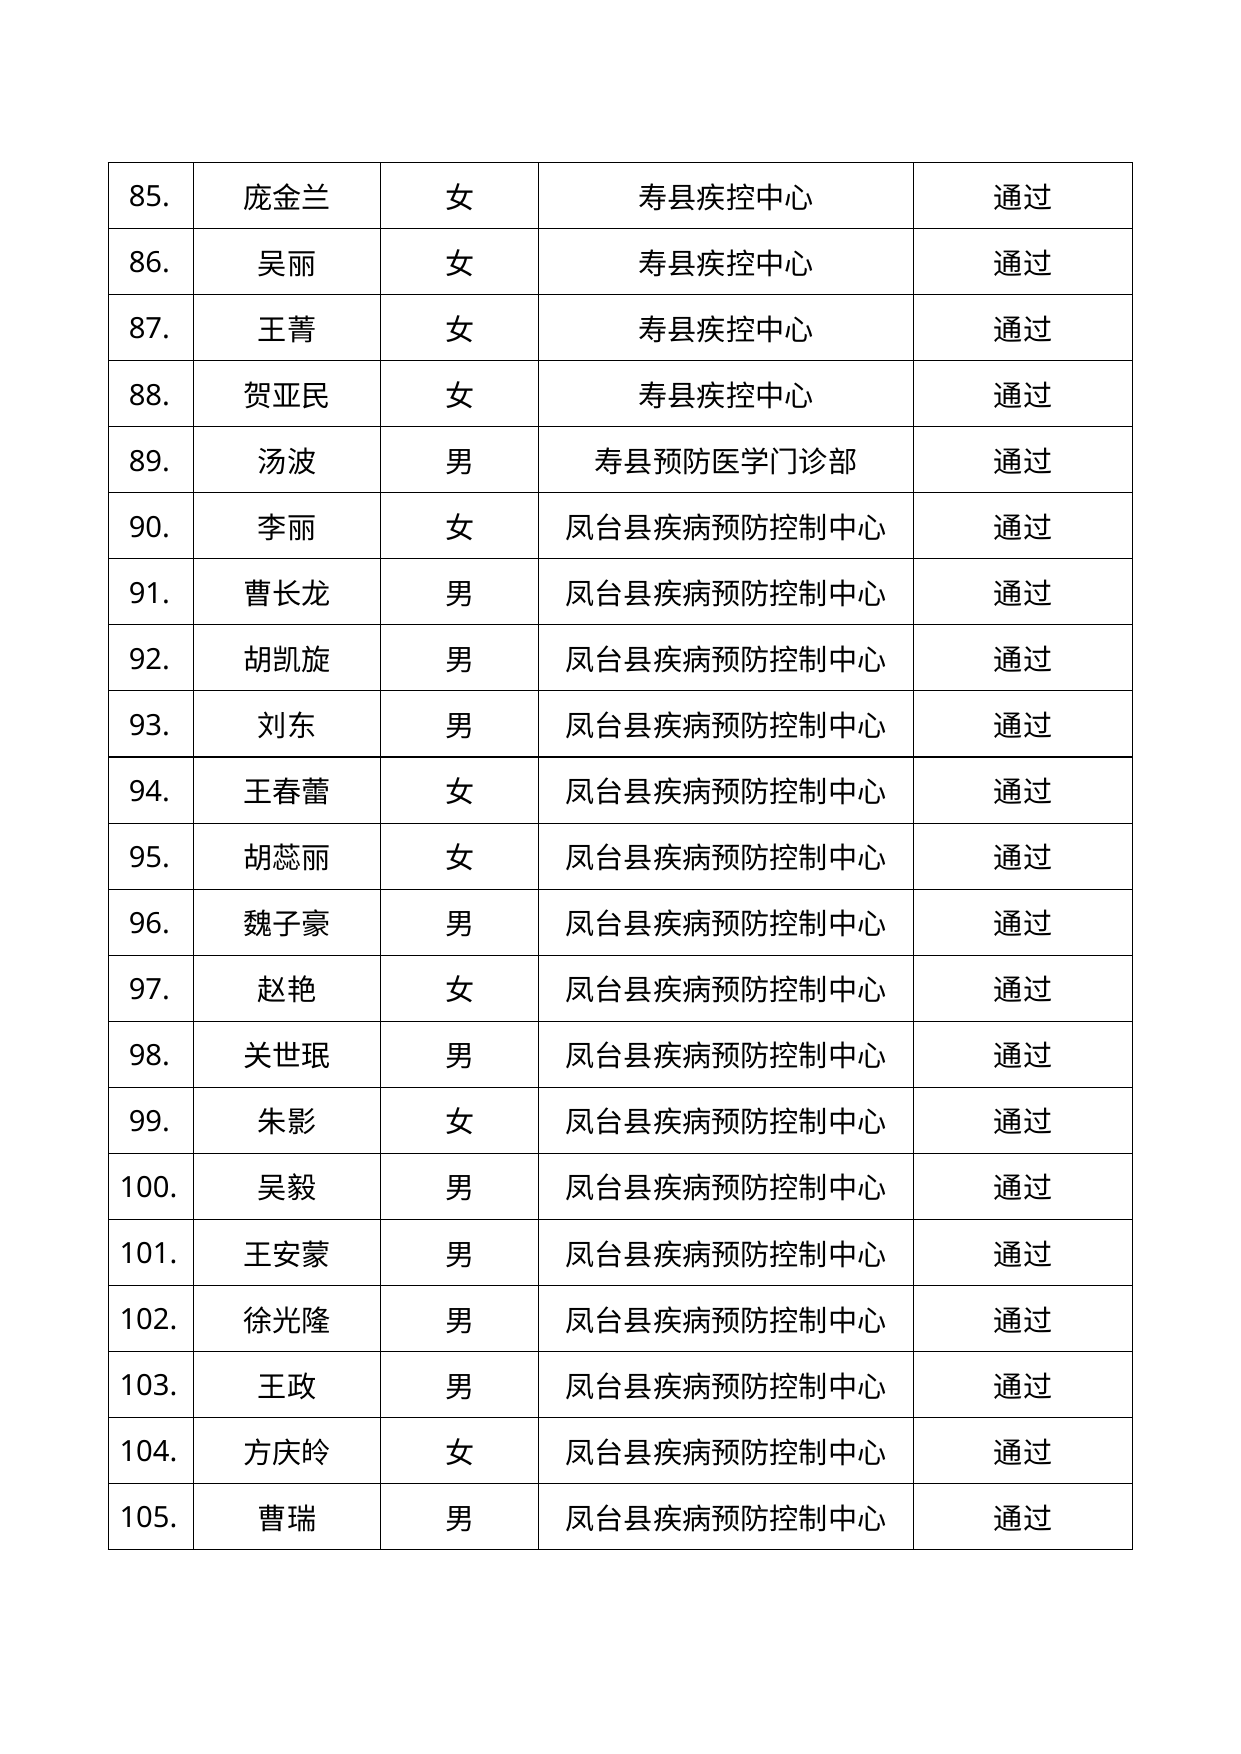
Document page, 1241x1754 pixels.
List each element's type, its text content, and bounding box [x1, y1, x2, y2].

table_cell 朱影 [194, 1088, 380, 1153]
table_cell 男 [381, 1286, 538, 1351]
table_cell 凤台县疾病预防控制中心 [539, 1484, 913, 1549]
table_cell 通过 [914, 956, 1132, 1021]
table_cell 方庆皊 [194, 1418, 380, 1483]
table_cell 凤台县疾病预防控制中心 [539, 559, 913, 624]
table_cell [109, 1286, 193, 1351]
table_cell 通过 [914, 625, 1132, 690]
table_cell 通过 [914, 691, 1132, 756]
table_cell 庞金兰 [194, 163, 380, 228]
table_cell 女 [381, 1418, 538, 1483]
table_cell [109, 559, 193, 624]
table_cell 男 [381, 1154, 538, 1219]
table_cell 女 [381, 361, 538, 426]
table_cell 通过 [914, 295, 1132, 360]
table_cell 凤台县疾病预防控制中心 [539, 890, 913, 954]
table_cell 通过 [914, 361, 1132, 426]
table_cell [109, 427, 193, 492]
table_cell 通过 [914, 163, 1132, 228]
table_cell 通过 [914, 758, 1132, 822]
table_cell [109, 361, 193, 426]
table_cell 通过 [914, 1484, 1132, 1549]
table_cell 男 [381, 1220, 538, 1285]
table_cell [109, 229, 193, 294]
table_cell [109, 625, 193, 690]
table_cell 汤波 [194, 427, 380, 492]
table_cell 徐光隆 [194, 1286, 380, 1351]
table_cell [109, 1352, 193, 1417]
table_cell 赵艳 [194, 956, 380, 1021]
table_cell 男 [381, 1022, 538, 1087]
table_cell 凤台县疾病预防控制中心 [539, 691, 913, 756]
table_cell 王菁 [194, 295, 380, 360]
table_cell [109, 163, 193, 228]
table_cell [109, 1220, 193, 1285]
table_cell 通过 [914, 1220, 1132, 1285]
table_cell 胡凯旋 [194, 625, 380, 690]
table_cell 男 [381, 691, 538, 756]
table_cell 通过 [914, 1022, 1132, 1087]
table_cell 凤台县疾病预防控制中心 [539, 493, 913, 558]
table_cell 曹长龙 [194, 559, 380, 624]
table_cell 通过 [914, 493, 1132, 558]
table_cell 胡蕊丽 [194, 824, 380, 888]
table_cell 女 [381, 824, 538, 888]
table_cell 凤台县疾病预防控制中心 [539, 758, 913, 822]
table_cell [109, 890, 193, 954]
table_cell 凤台县疾病预防控制中心 [539, 1220, 913, 1285]
table_cell [109, 295, 193, 360]
table_cell [109, 1484, 193, 1549]
table_cell [109, 493, 193, 558]
table_cell 通过 [914, 229, 1132, 294]
table_cell 男 [381, 890, 538, 954]
table_cell 贺亚民 [194, 361, 380, 426]
table_cell 通过 [914, 1418, 1132, 1483]
table_cell [109, 956, 193, 1021]
table_cell 魏子豪 [194, 890, 380, 954]
table_cell 凤台县疾病预防控制中心 [539, 1022, 913, 1087]
table_cell 凤台县疾病预防控制中心 [539, 1286, 913, 1351]
table_cell [109, 758, 193, 822]
table_cell 关世珉 [194, 1022, 380, 1087]
table_cell 吴丽 [194, 229, 380, 294]
table_cell 凤台县疾病预防控制中心 [539, 1154, 913, 1219]
table_cell 刘东 [194, 691, 380, 756]
table_cell 寿县疾控中心 [539, 163, 913, 228]
table_cell 寿县疾控中心 [539, 229, 913, 294]
table_cell 男 [381, 427, 538, 492]
table_cell 通过 [914, 824, 1132, 888]
table_cell 通过 [914, 1088, 1132, 1153]
table_cell 女 [381, 493, 538, 558]
table_cell 寿县疾控中心 [539, 361, 913, 426]
table_cell 男 [381, 1484, 538, 1549]
table_cell [109, 1418, 193, 1483]
table_cell 女 [381, 295, 538, 360]
table_cell 通过 [914, 427, 1132, 492]
table_cell 女 [381, 163, 538, 228]
table_cell 凤台县疾病预防控制中心 [539, 1418, 913, 1483]
table_cell 通过 [914, 1352, 1132, 1417]
table_cell 女 [381, 1088, 538, 1153]
table_cell 王安蒙 [194, 1220, 380, 1285]
table_cell 曹瑞 [194, 1484, 380, 1549]
table_cell 通过 [914, 1154, 1132, 1219]
table_cell [109, 691, 193, 756]
table_cell [109, 824, 193, 888]
table_cell 通过 [914, 559, 1132, 624]
table_cell 寿县疾控中心 [539, 295, 913, 360]
table_cell 寿县预防医学门诊部 [539, 427, 913, 492]
table_cell 李丽 [194, 493, 380, 558]
table_cell 凤台县疾病预防控制中心 [539, 824, 913, 888]
table_cell 女 [381, 229, 538, 294]
table_cell 男 [381, 1352, 538, 1417]
table_cell 凤台县疾病预防控制中心 [539, 625, 913, 690]
table_cell 王政 [194, 1352, 380, 1417]
table_cell [109, 1088, 193, 1153]
table_cell 凤台县疾病预防控制中心 [539, 1352, 913, 1417]
table_cell 男 [381, 559, 538, 624]
table_cell 女 [381, 758, 538, 822]
table_cell 凤台县疾病预防控制中心 [539, 956, 913, 1021]
table_cell 吴毅 [194, 1154, 380, 1219]
table_cell 通过 [914, 1286, 1132, 1351]
table_cell [109, 1154, 193, 1219]
table_cell 女 [381, 956, 538, 1021]
table_cell 王春蕾 [194, 758, 380, 822]
table_cell 男 [381, 625, 538, 690]
table_cell 凤台县疾病预防控制中心 [539, 1088, 913, 1153]
table_cell 通过 [914, 890, 1132, 954]
table_cell [109, 1022, 193, 1087]
